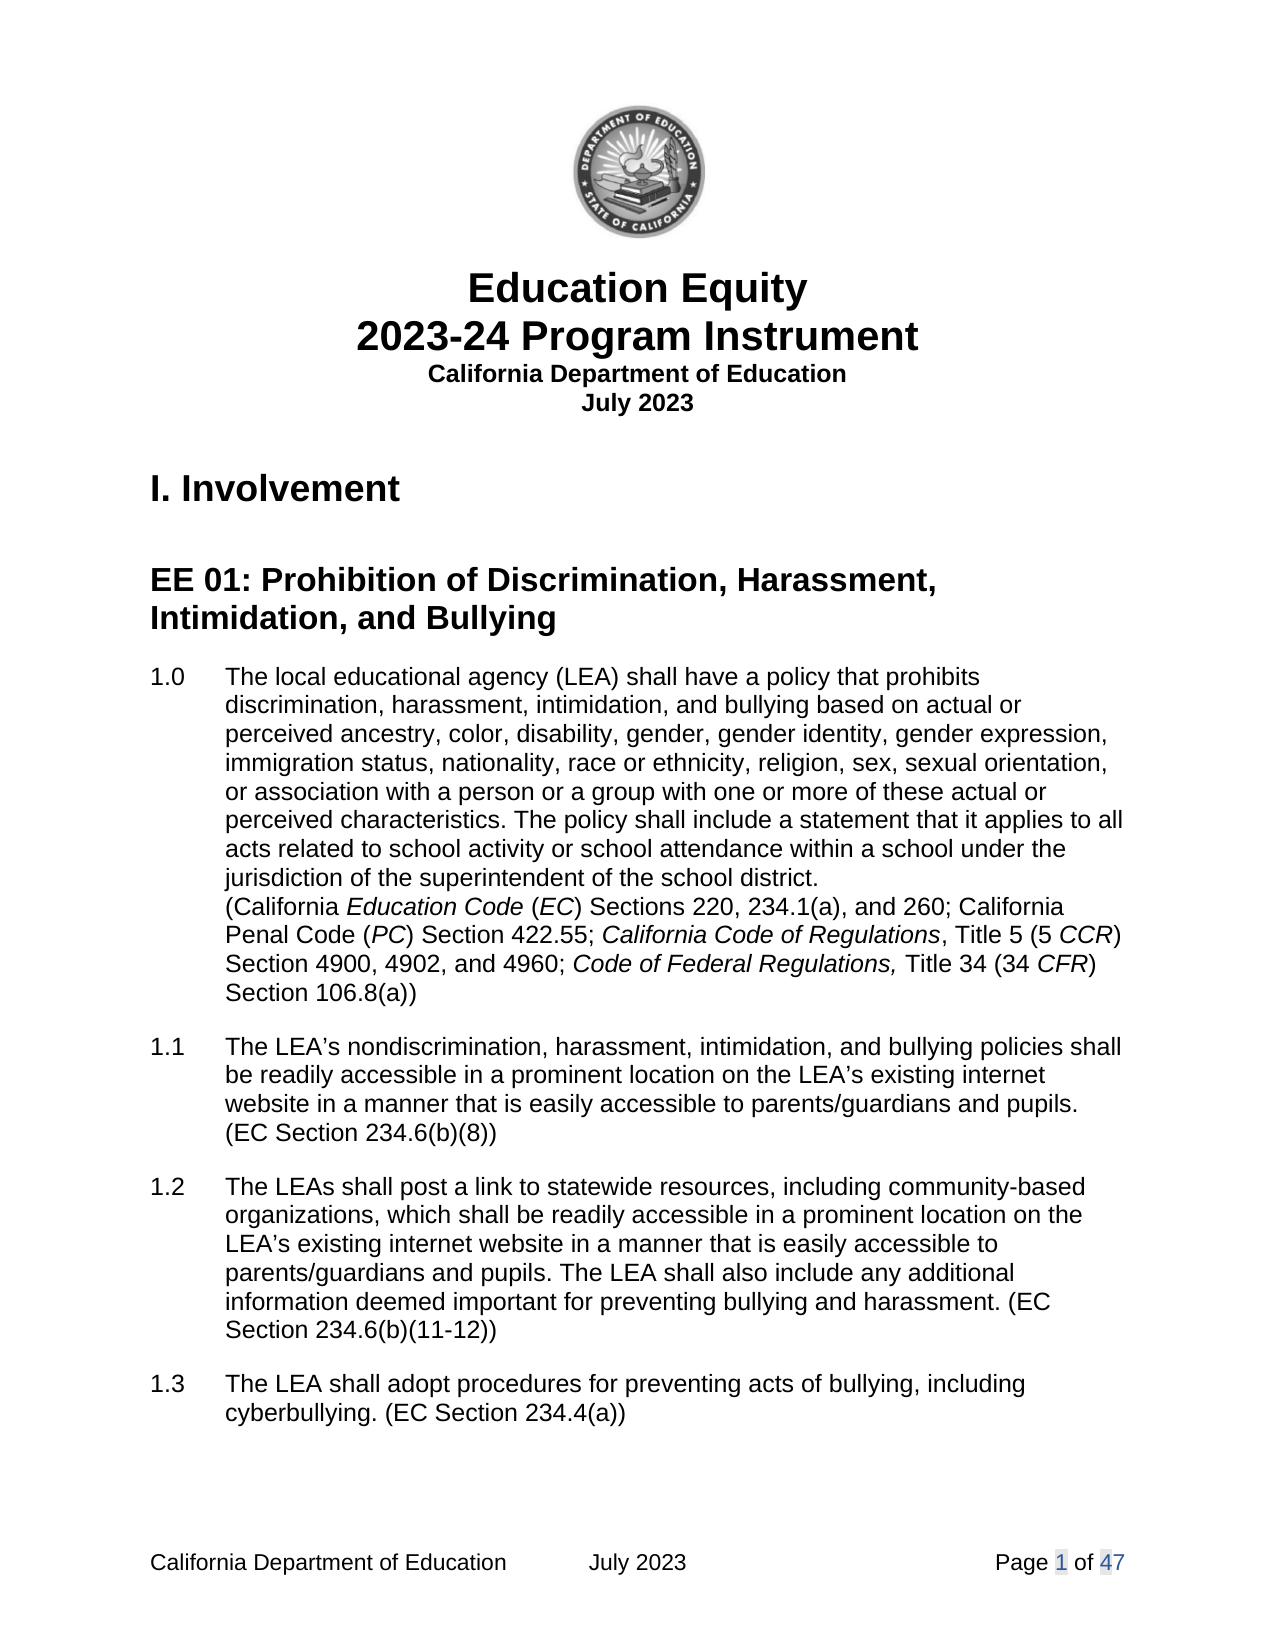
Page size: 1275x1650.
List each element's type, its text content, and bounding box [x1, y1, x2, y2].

text California Department of Education [150, 359, 1125, 388]
subtitle Education Equity 2023-24 Program Instrument [150, 263, 1125, 359]
text July 2023 [150, 388, 1125, 416]
list 1.0 The local educational agency (LEA) shall have a policy that prohibits discrimination, harassment, intimidation, and bullying based on actual or perceived ancestry, color, disability, gender, gender identity, gender expression, immigration status, nationality, race or ethnicity, religion, sex, sexual orientation, or association with a person or a group with one or more of these actual or perceived characteristics. The policy shall include a statement that it applies to all acts related to school activity or school attendance within a school under the jurisdiction of the superintendent of the school district. (California Education Code (EC) Sections 220, 234.1(a), and 260; California Penal Code (PC) Section 422.55; California Code of Regulations, Title 5 (5 CCR) Section 4900, 4902, and 4960; Code of Federal Regulations, Title 34 (34 CFR) Section 106.8(a)) [150, 661, 1125, 1006]
subtitle I. Involvement [150, 466, 1125, 509]
list 1.3 The LEA shall adopt procedures for preventing acts of bullying, including cyberbullying. (EC Section 234.4(a)) [150, 1369, 1125, 1426]
list 1.1 The LEA’s nondiscrimination, harassment, intimidation, and bullying policies shall be readily accessible in a prominent location on the LEA’s existing internet website in a manner that is easily accessible to parents/guardians and pupils. (EC Section 234.6(b)(8)) [150, 1031, 1125, 1146]
list 1.2 The LEAs shall post a link to statewide resources, including community-based organizations, which shall be readily accessible in a prominent location on the LEA’s existing internet website in a manner that is easily accessible to parents/guardians and pupils. The LEA shall also include any additional information deemed important for preventing bullying and harassment. (EC Section 234.6(b)(11-12)) [150, 1171, 1125, 1344]
picture [569, 103, 706, 239]
subtitle EE 01: Prohibition of Discrimination, Harassment, Intimidation, and Bullying [150, 559, 1125, 636]
